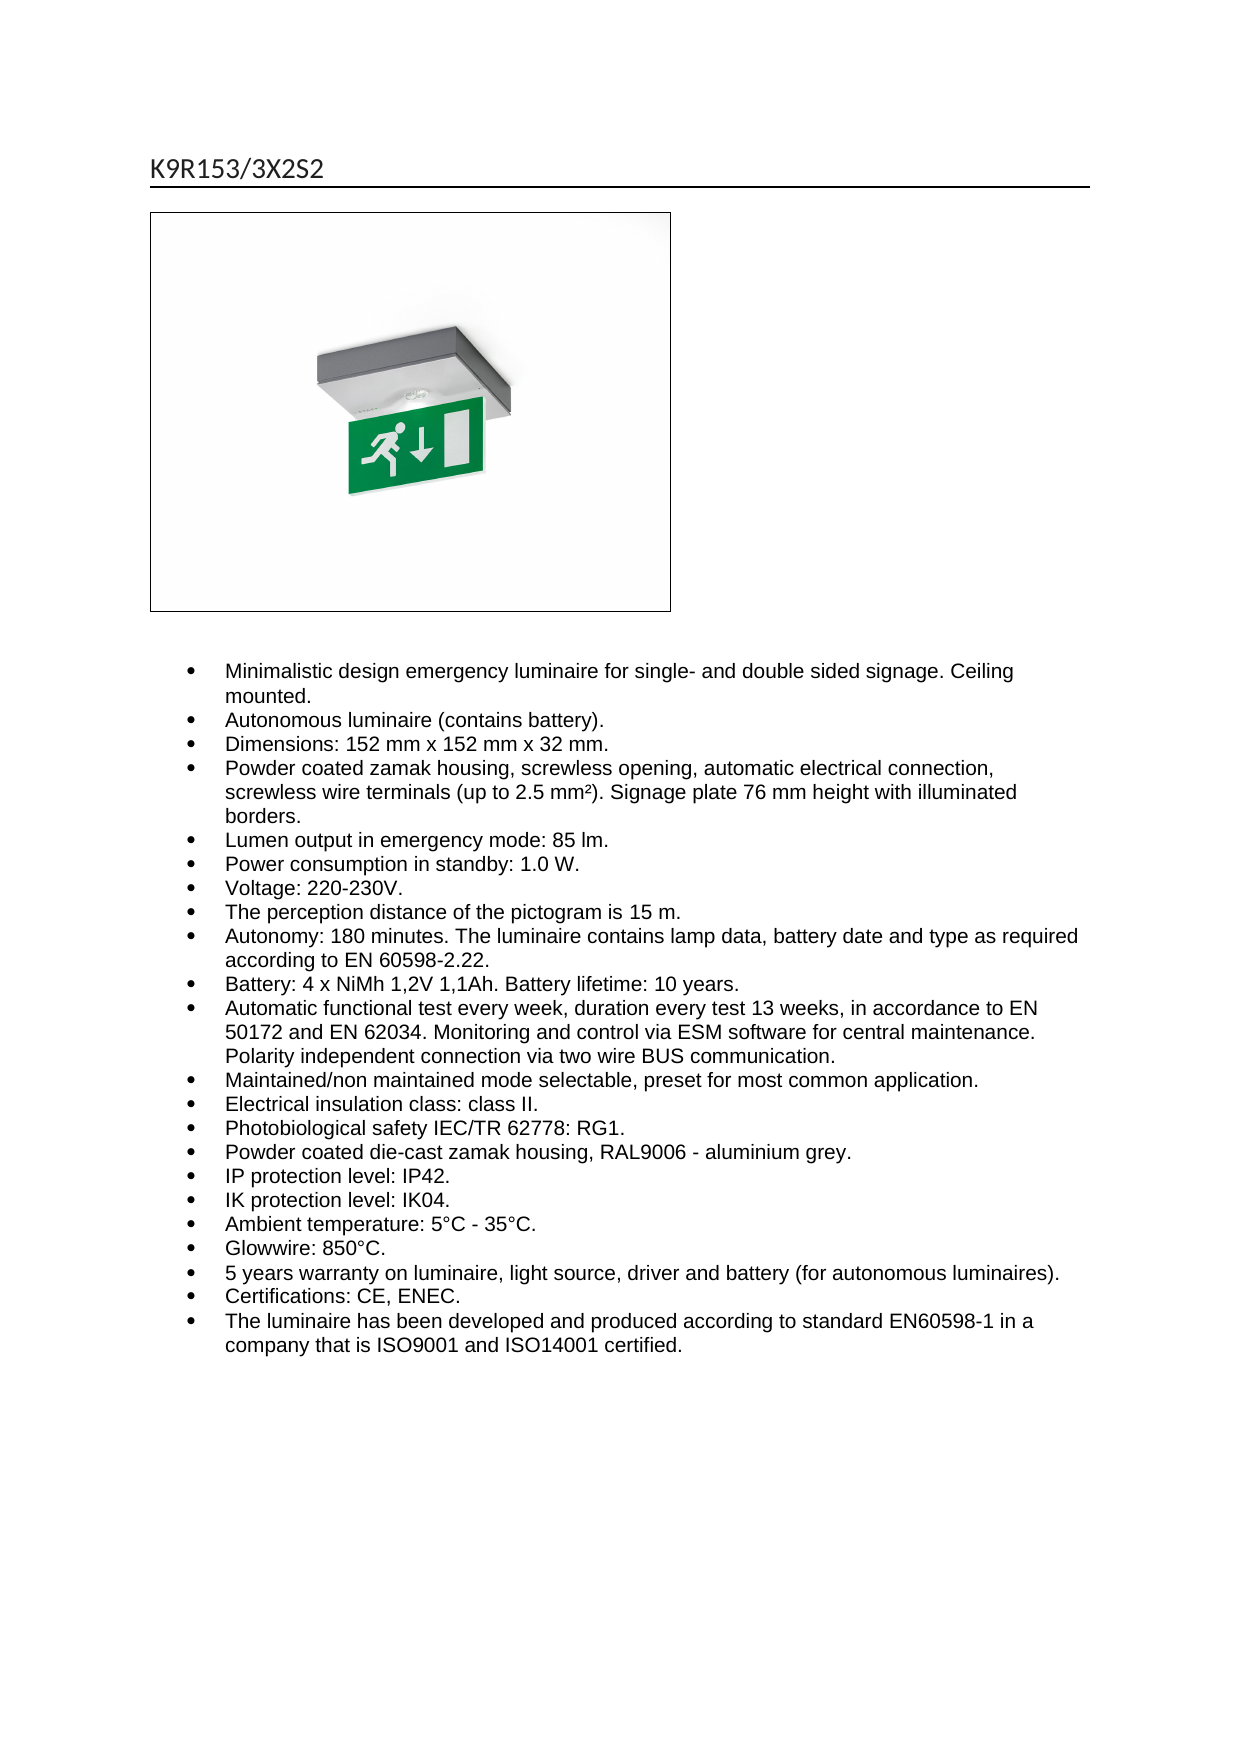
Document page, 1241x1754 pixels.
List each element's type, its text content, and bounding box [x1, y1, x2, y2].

list Certifications: CE, ENEC. [187, 1284, 1090, 1308]
list The luminaire has been developed and produced according to standard EN60598-1 in a company that is ISO9001 and ISO14001 certified. [187, 1308, 1090, 1356]
list Automatic functional test every week, duration every test 13 weeks, in accordance to EN 50172 and EN 62034. Monitoring and control via ESM software for central maintenance. Polarity independent connection via two wire BUS communication. [187, 996, 1090, 1068]
list Powder coated die-cast zamak housing, RAL9006 - aluminium grey. [187, 1140, 1090, 1164]
list Dimensions: 152 mm x 152 mm x 32 mm. [187, 731, 1090, 756]
list IK protection level: IK04. [187, 1188, 1090, 1212]
list Autonomy: 180 minutes. The luminaire contains lamp data, battery date and type as required according to EN 60598-2.22. [187, 924, 1090, 972]
list Battery: 4 x NiMh 1,2V 1,1Ah. Battery lifetime: 10 years. [187, 972, 1090, 996]
list 5 years warranty on luminaire, light source, driver and battery (for autonomous luminaires). [187, 1260, 1090, 1284]
list IP protection level: IP42. [187, 1164, 1090, 1188]
list Voltage: 220-230V. [187, 876, 1090, 900]
picture [151, 213, 670, 611]
text K9R153/3X2S2 [150, 150, 1090, 186]
list Glowwire: 850°C. [187, 1236, 1090, 1260]
list Autonomous luminaire (contains battery). [187, 707, 1090, 731]
list Power consumption in standby: 1.0 W. [187, 852, 1090, 876]
list Electrical insulation class: class II. [187, 1092, 1090, 1116]
list Minimalistic design emergency luminaire for single- and double sided signage. Ceiling mounted. [187, 659, 1090, 707]
list The perception distance of the pictogram is 15 m. [187, 900, 1090, 924]
list Powder coated zamak housing, screwless opening, automatic electrical connection, screwless wire terminals (up to 2.5 mm²). Signage plate 76 mm height with illuminated borders. [187, 756, 1090, 827]
list Ambient temperature: 5°C - 35°C. [187, 1212, 1090, 1236]
list Photobiological safety IEC/TR 62778: RG1. [187, 1116, 1090, 1140]
list Maintained/non maintained mode selectable, preset for most common application. [187, 1068, 1090, 1092]
list Lumen output in emergency mode: 85 lm. [187, 827, 1090, 852]
